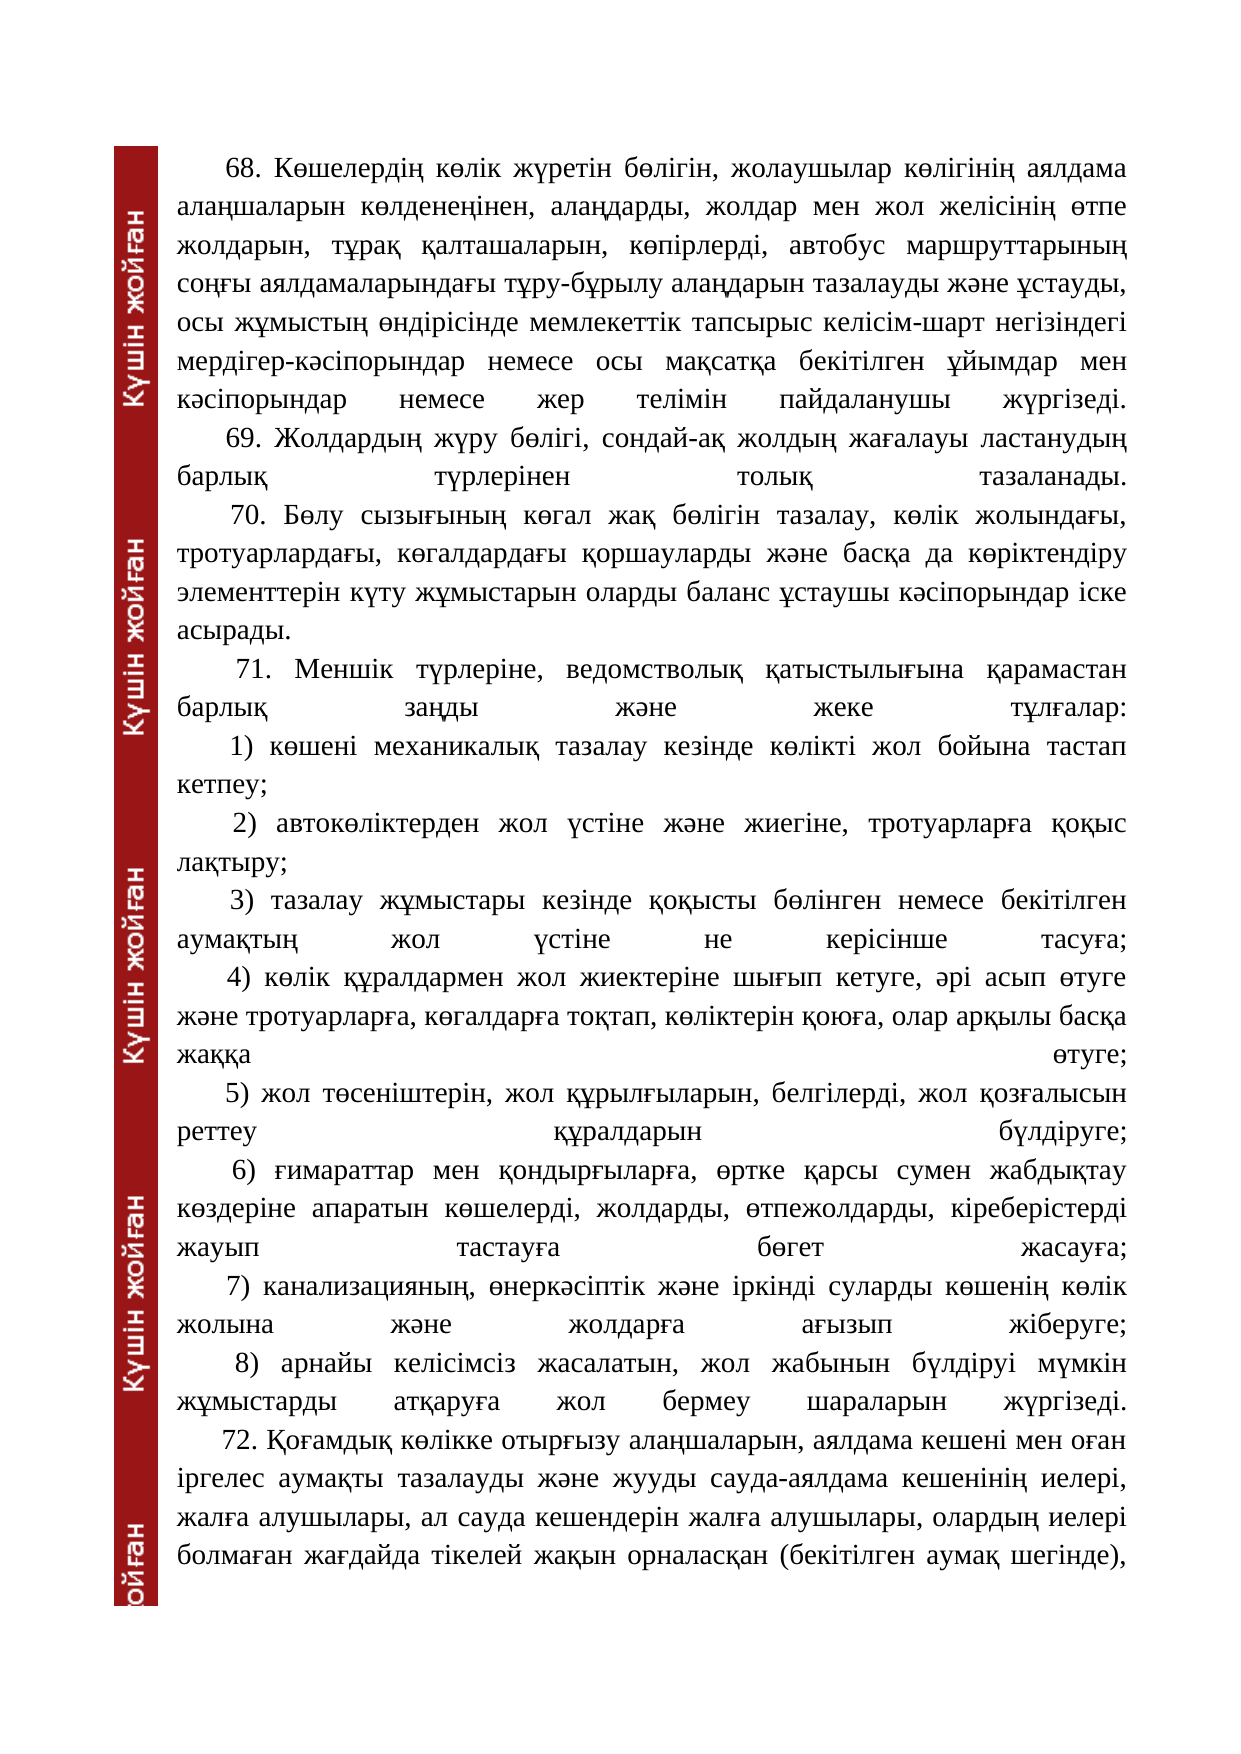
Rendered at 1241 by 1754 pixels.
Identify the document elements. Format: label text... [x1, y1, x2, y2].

picture [114, 1571, 158, 1606]
picture [114, 146, 158, 150]
